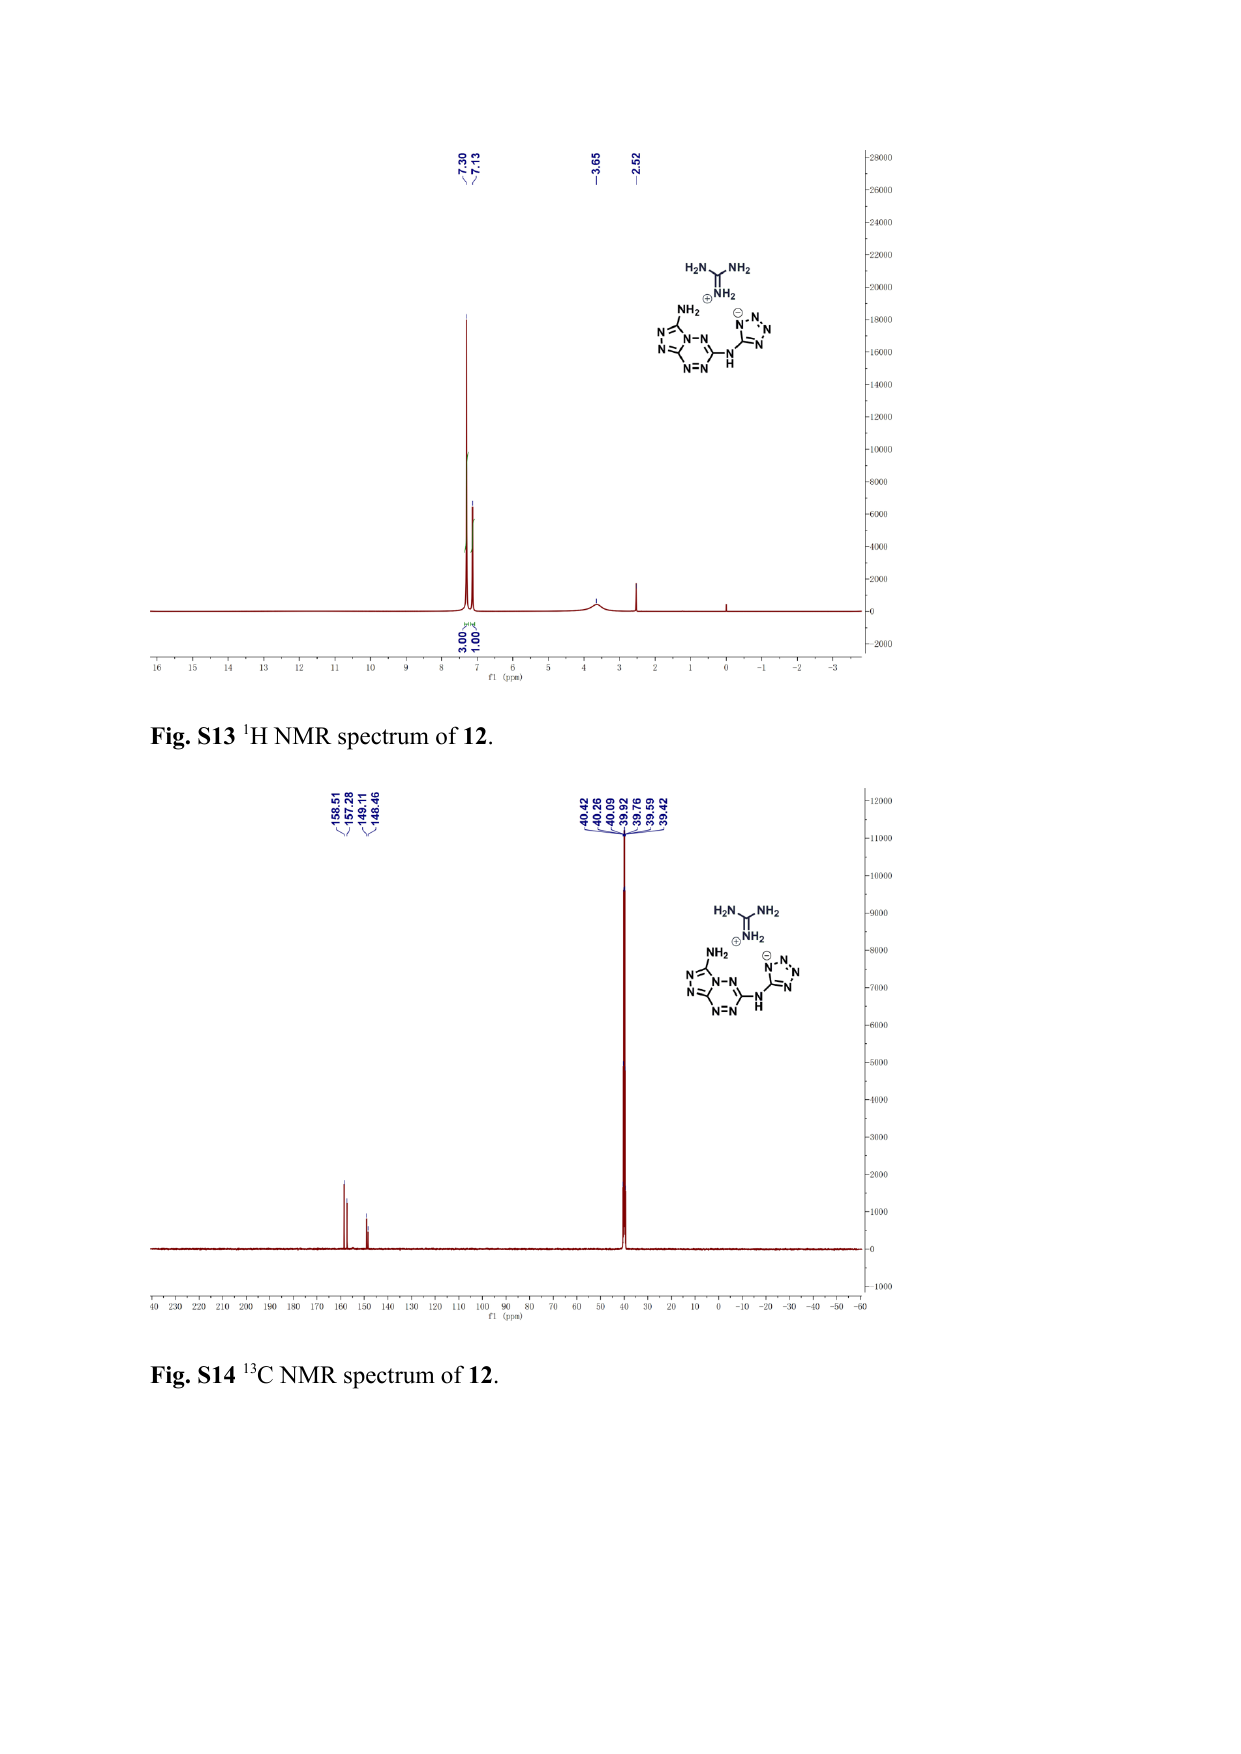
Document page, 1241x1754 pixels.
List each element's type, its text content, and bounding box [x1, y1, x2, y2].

picture [150, 150, 903, 682]
picture [150, 788, 899, 1321]
text Fig. S13 1H NMR spectrum of 12. [150, 721, 1090, 749]
text Fig. S14 13C NMR spectrum of 12. [150, 1360, 1090, 1389]
